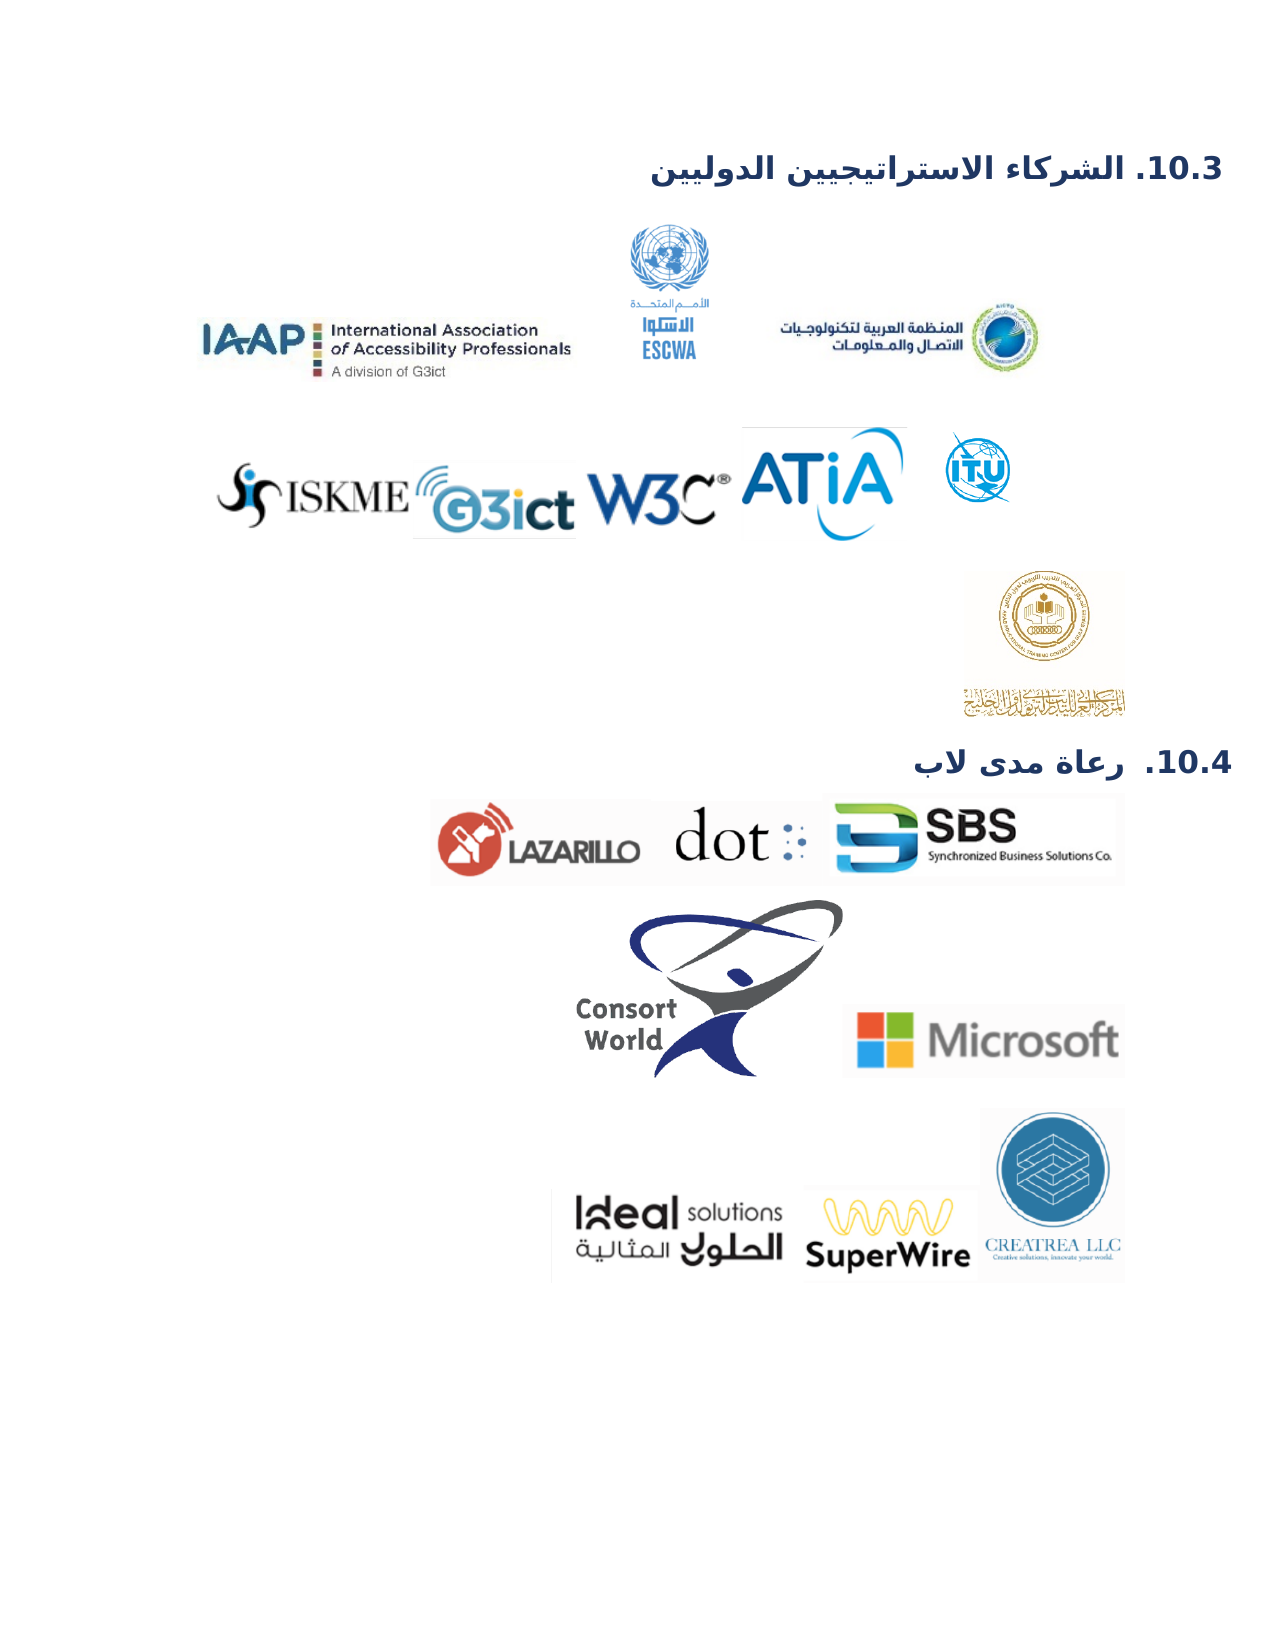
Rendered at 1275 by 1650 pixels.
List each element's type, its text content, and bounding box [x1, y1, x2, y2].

picture [551, 1108, 1125, 1283]
picture [196, 198, 1050, 382]
picture [576, 900, 1125, 1078]
subtitle الشركاء الاستراتيجيين الدوليين [150, 150, 1134, 186]
subtitle رعاة مدى لاب [150, 745, 1144, 781]
picture [214, 397, 1050, 541]
picture [430, 793, 1125, 886]
picture [963, 571, 1125, 717]
